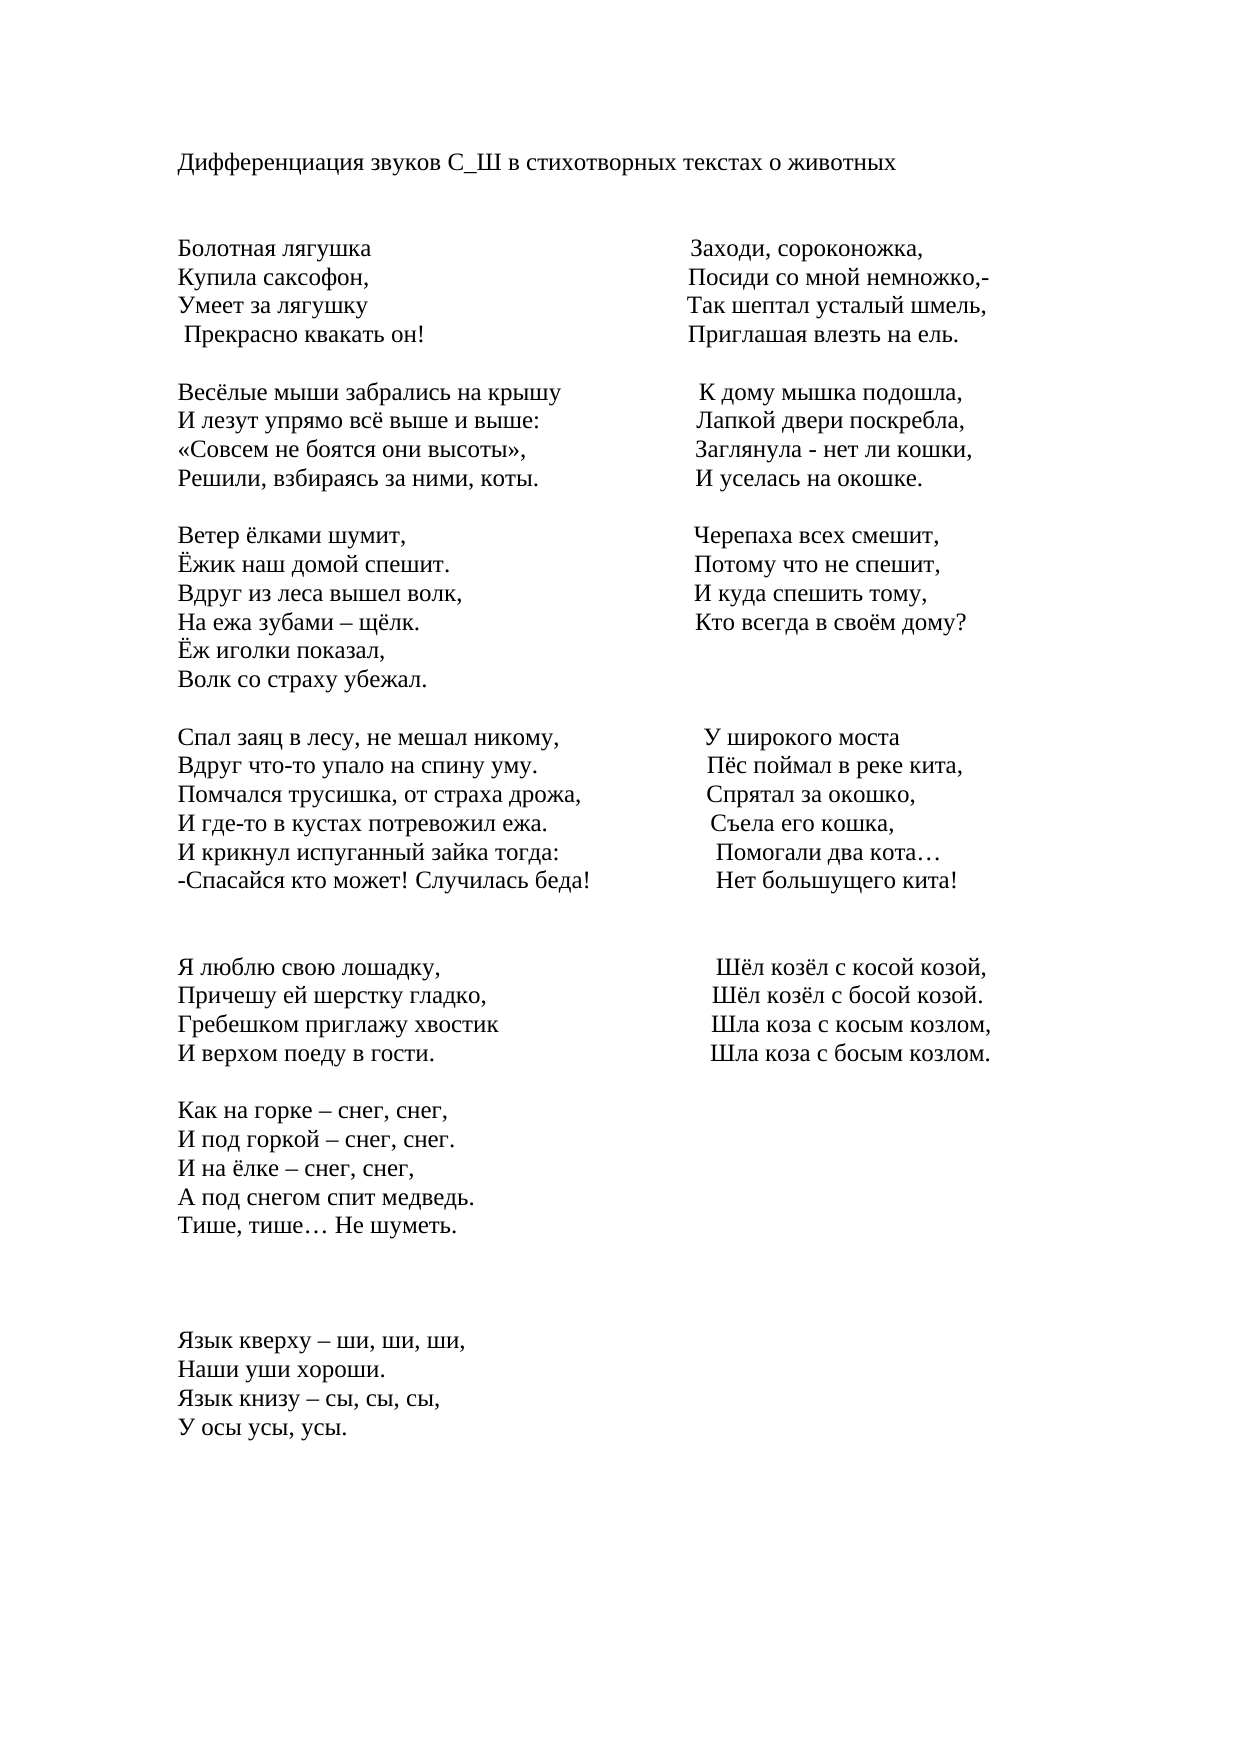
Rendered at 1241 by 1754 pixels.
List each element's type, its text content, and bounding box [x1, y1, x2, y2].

text Язык книзу – сы, сы, сы, [177, 1383, 1152, 1412]
text Язык кверху – ши, ши, ши, [177, 1326, 1152, 1354]
text А под снегом спит медведь. [177, 1182, 1152, 1211]
text -Спасайся кто может! Случилась беда! Нет большущего кита! [177, 866, 1152, 894]
text Купила саксофон, Посиди со мной немножко,- [177, 262, 1152, 291]
text Вдруг что-то упало на спину уму. Пёс поймал в реке кита, [177, 751, 1152, 779]
text «Совсем не боятся они высоты», Заглянула - нет ли кошки, [177, 434, 1152, 463]
text У осы усы, усы. [177, 1412, 1152, 1441]
text Наши уши хороши. [177, 1354, 1152, 1383]
text Весёлые мыши забрались на крышу К дому мышка подошла, [177, 377, 1152, 406]
text Я люблю свою лошадку, Шёл козёл с косой козой, [177, 952, 1152, 981]
text Помчался трусишка, от страха дрожа, Спрятал за окошко, [177, 779, 1152, 808]
text Решили, взбираясь за ними, коты. И уселась на окошке. [177, 463, 1152, 492]
text Ветер ёлками шумит, Черепаха всех смешит, [177, 521, 1152, 549]
text И на ёлке – снег, снег, [177, 1153, 1152, 1182]
text И где-то в кустах потревожил ежа. Съела его кошка, [177, 808, 1152, 837]
text Умеет за лягушку Так шептал усталый шмель, [177, 291, 1152, 319]
text Болотная лягушка Заходи, сороконожка, [177, 233, 1152, 262]
text Как на горке – снег, снег, [177, 1096, 1152, 1124]
text Гребешком приглажу хвостик Шла коза с косым козлом, [177, 1009, 1152, 1038]
text И под горкой – снег, снег. [177, 1124, 1152, 1153]
text И лезут упрямо всё выше и выше: Лапкой двери поскребла, [177, 406, 1152, 434]
text Тише, тише… Не шуметь. [177, 1211, 1152, 1239]
text И верхом поеду в гости. Шла коза с босым козлом. [177, 1038, 1152, 1067]
text Волк со страху убежал. [177, 664, 1152, 693]
text Ёжик наш домой спешит. Потому что не спешит, [177, 549, 1152, 578]
text Дифференциация звуков С_Ш в стихотворных текстах о животных [177, 147, 1152, 176]
text И крикнул испуганный зайка тогда: Помогали два кота… [177, 837, 1152, 866]
text Ёж иголки показал, [177, 636, 1152, 664]
text Причешу ей шерстку гладко, Шёл козёл с босой козой. [177, 981, 1152, 1009]
text Вдруг из леса вышел волк, И куда спешить тому, На ежа зубами – щёлк. Кто всегда в своём дому? [177, 578, 1152, 636]
text Спал заяц в лесу, не мешал никому, У широкого моста [177, 722, 1152, 751]
text Прекрасно квакать он! Приглашая влезть на ель. [177, 319, 1152, 348]
